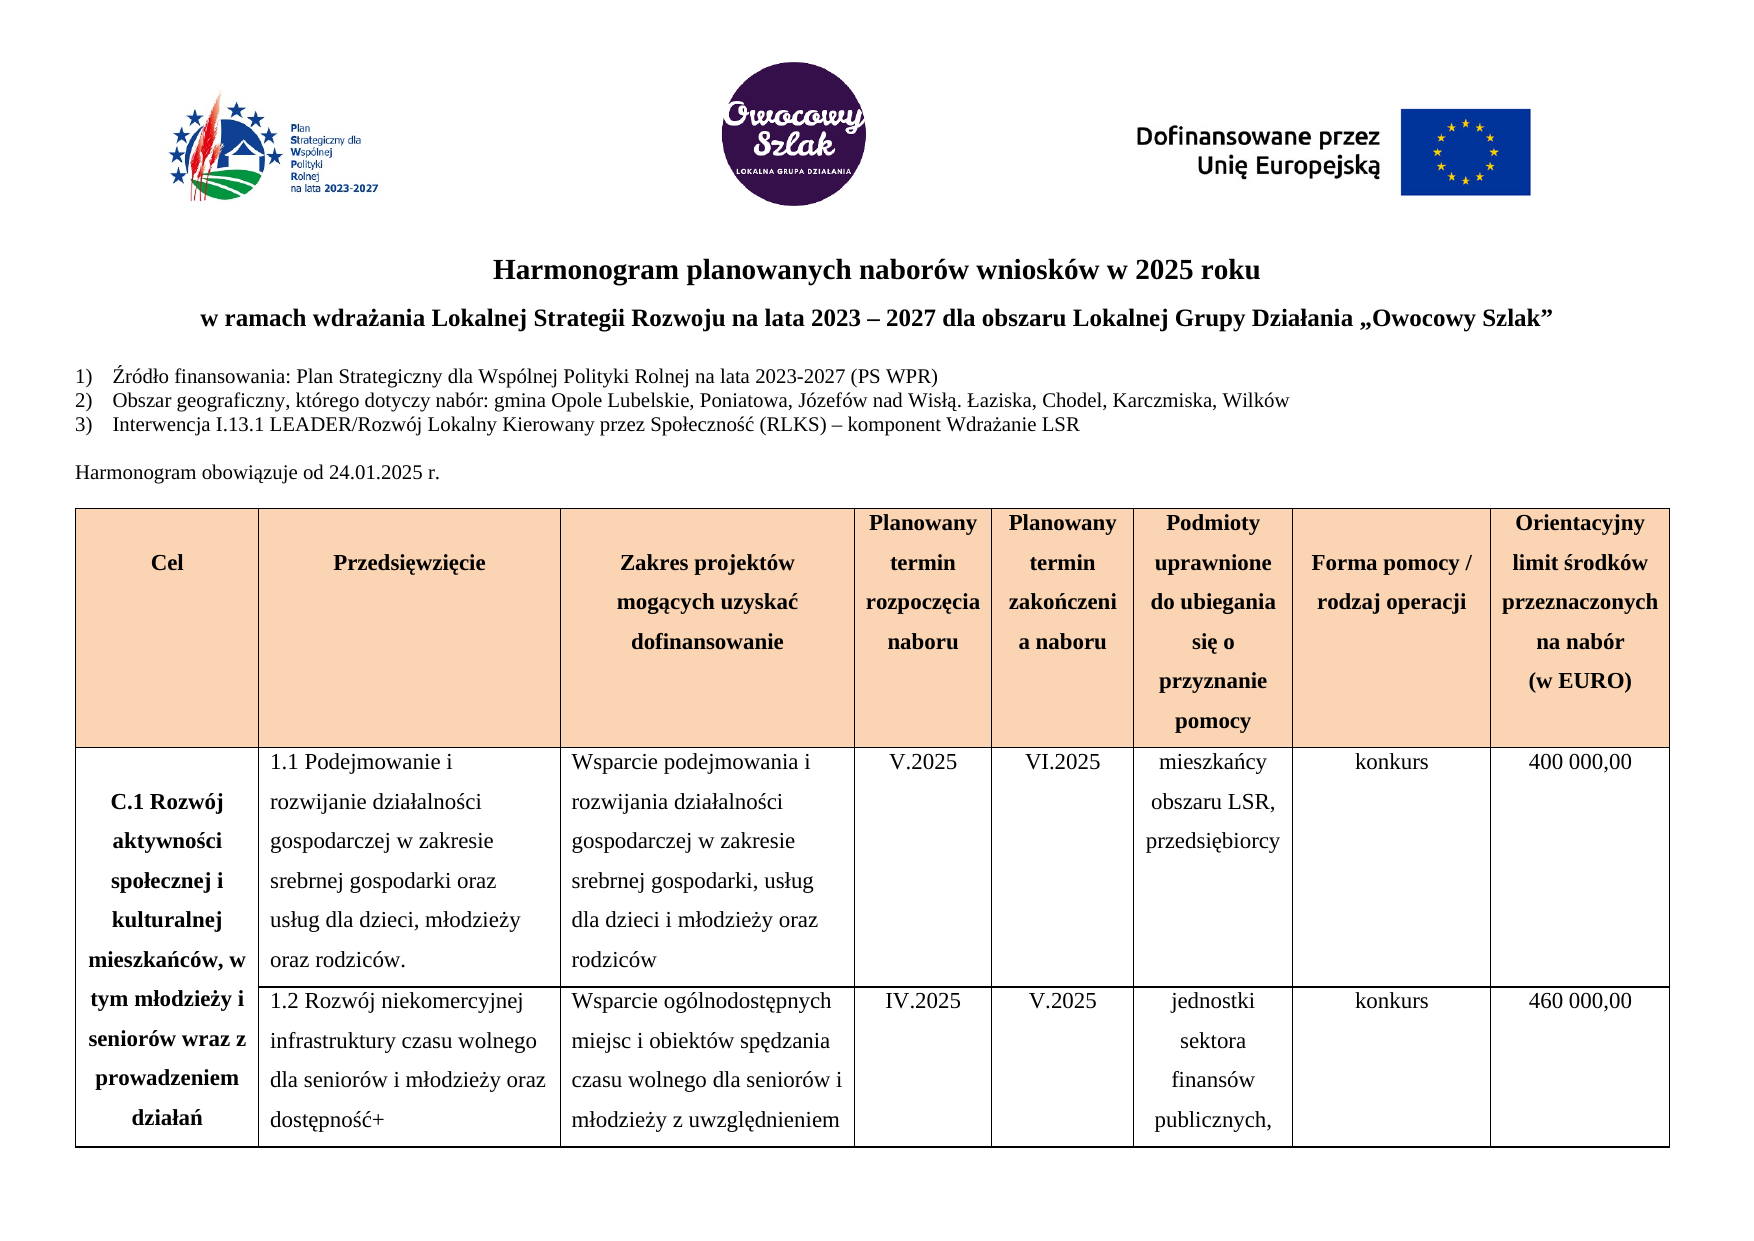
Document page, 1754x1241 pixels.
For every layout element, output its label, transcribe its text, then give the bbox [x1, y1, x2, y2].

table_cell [561, 988, 854, 1146]
list Źródło finansowania: Plan Strategiczny dla Wspólnej Polityki Rolnej na lata 2023-2027 (PS WPR) [75, 364, 1679, 388]
table_cell konkurs [1293, 748, 1490, 986]
table_cell IV.2025 [855, 988, 991, 1146]
list Obszar geograficzny, którego dotyczy nabór: gmina Opole Lubelskie, Poniatowa, Józefów nad Wisłą. Łaziska, Chodel, Karczmiska, Wilków [75, 388, 1679, 412]
table_header Podmioty uprawnione do ubiegania się o przyznanie pomocy [1134, 509, 1292, 747]
table_cell C.1 Rozwój aktywności społecznej i kulturalnej mieszkańców, w tym młodzieży i seniorów wraz z prowadzeniem działań integrujących pokolenia [76, 748, 258, 1146]
table_cell Wsparcie podejmowania i rozwijania działalności gospodarczej w zakresie srebrnej gospodarki, usług dla dzieci i młodzieży oraz rodziców [561, 748, 854, 986]
table_header Przedsięwzięcie [259, 509, 560, 747]
table_cell V.2025 [855, 748, 991, 986]
picture [1108, 79, 1559, 224]
table_cell 1.1 Podejmowanie i rozwijanie działalności gospodarczej w zakresie srebrnej gospodarki oraz usług dla dzieci, młodzieży oraz rodziców. [259, 748, 560, 986]
picture [702, 43, 884, 225]
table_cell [1134, 988, 1292, 1146]
table_cell mieszkańcy obszaru LSR, przedsiębiorcy [1134, 748, 1292, 986]
table_cell V.2025 [992, 988, 1133, 1146]
text Harmonogram planowanych naborów wniosków w 2025 roku [75, 252, 1679, 286]
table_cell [259, 988, 560, 1146]
table_cell VI.2025 [992, 748, 1133, 986]
table_header Planowany termin zakończenia naboru [992, 509, 1133, 747]
picture [93, 75, 447, 224]
table_header Cel [76, 509, 258, 747]
table_header Orientacyjny limit środków przeznaczonych na nabór (w EURO) [1491, 509, 1669, 747]
table_cell 460 000,00 [1491, 988, 1669, 1146]
table_cell 400 000,00 [1491, 748, 1669, 986]
list Interwencja I.13.1 LEADER/Rozwój Lokalny Kierowany przez Społeczność (RLKS) – komponent Wdrażanie LSR [75, 412, 1679, 436]
text Harmonogram obowiązuje od 24.01.2025 r. [75, 460, 1679, 484]
text w ramach wdrażania Lokalnej Strategii Rozwoju na lata 2023 – 2027 dla obszaru Lokalnej Grupy Działania „Owocowy Szlak” [75, 303, 1679, 332]
table_header Zakres projektów mogących uzyskać dofinansowanie [561, 509, 854, 747]
table_header Planowany termin rozpoczęcia naboru [855, 509, 991, 747]
table_cell konkurs [1293, 988, 1490, 1146]
table_header Forma pomocy / rodzaj operacji [1293, 509, 1490, 747]
